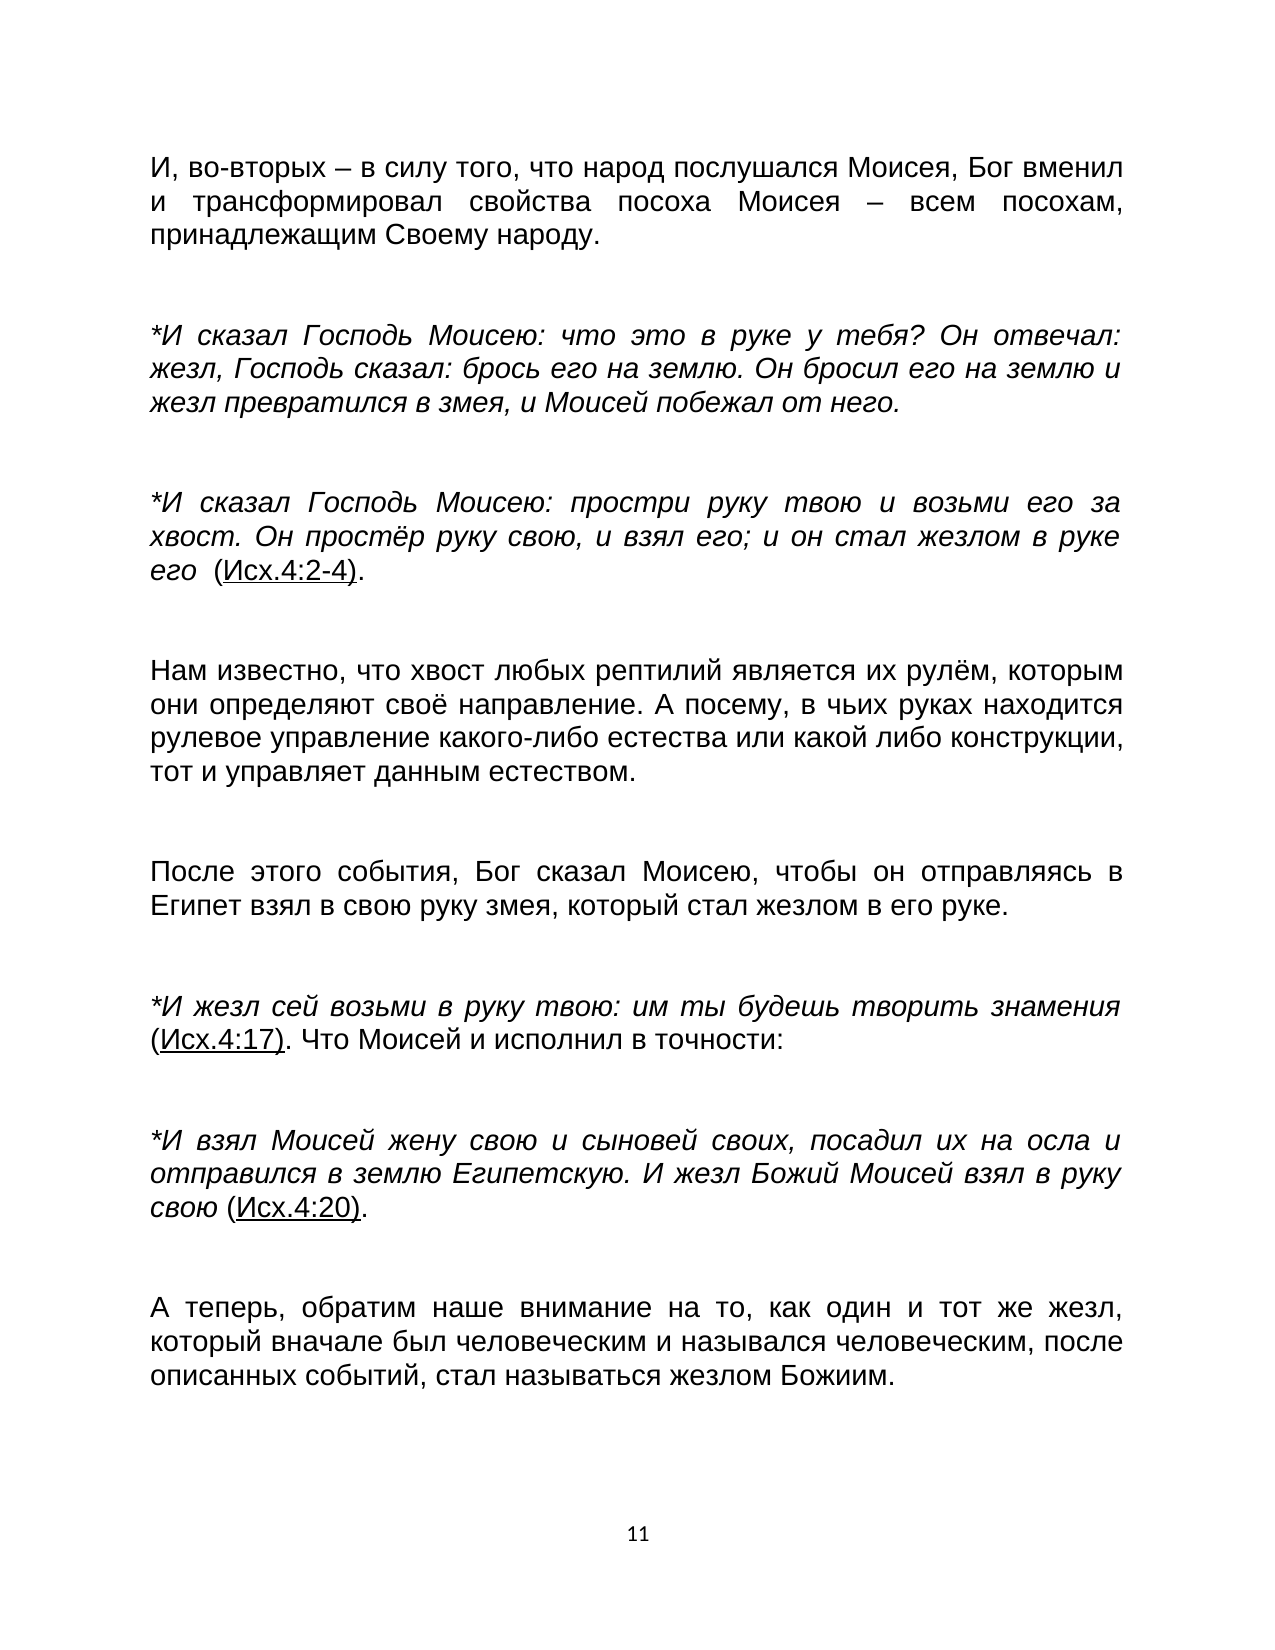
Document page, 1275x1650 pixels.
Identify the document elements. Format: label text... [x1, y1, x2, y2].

text *И сказал Господь Моисею: что это в руке у тебя? Он отвечал: жезл, Господь сказал: брось его на землю. Он бросил его на землю и жезл превратился в змея, и Моисей побежал от него. [150, 318, 1125, 418]
text *И взял Моисей жену свою и сыновей своих, посадил их на осла и отправился в землю Египетскую. И жезл Божий Моисей взял в руку свою (Исх.4:20). [150, 1123, 1125, 1223]
text Нам известно, что хвост любых рептилий является их рулём, которым они определяют своё направление. А посему, в чьих руках находится рулевое управление какого-либо естества или какой либо конструкции, тот и управляет данным естеством. [150, 653, 1125, 787]
text После этого события, Бог сказал Моисею, чтобы он отправляясь в Египет взял в свою руку змея, который стал жезлом в его руке. [150, 854, 1125, 921]
text *И сказал Господь Моисею: простри руку твою и возьми его за хвост. Он простёр руку свою, и взял его; и он стал жезлом в руке его (Исх.4:2-4). [150, 485, 1125, 586]
text А теперь, обратим наше внимание на то, как один и тот же жезл, который вначале был человеческим и назывался человеческим, после описанных событий, стал называться жезлом Божиим. [150, 1290, 1125, 1391]
text *И жезл сей возьми в руку твою: им ты будешь творить знамения (Исх.4:17). Что Моисей и исполнил в точности: [150, 988, 1125, 1056]
text И, во-вторых – в силу того, что народ послушался Моисея, Бог вменил и трансформировал свойства посоха Моисея – всем посохам, принадлежащим Своему народу. [150, 150, 1125, 251]
